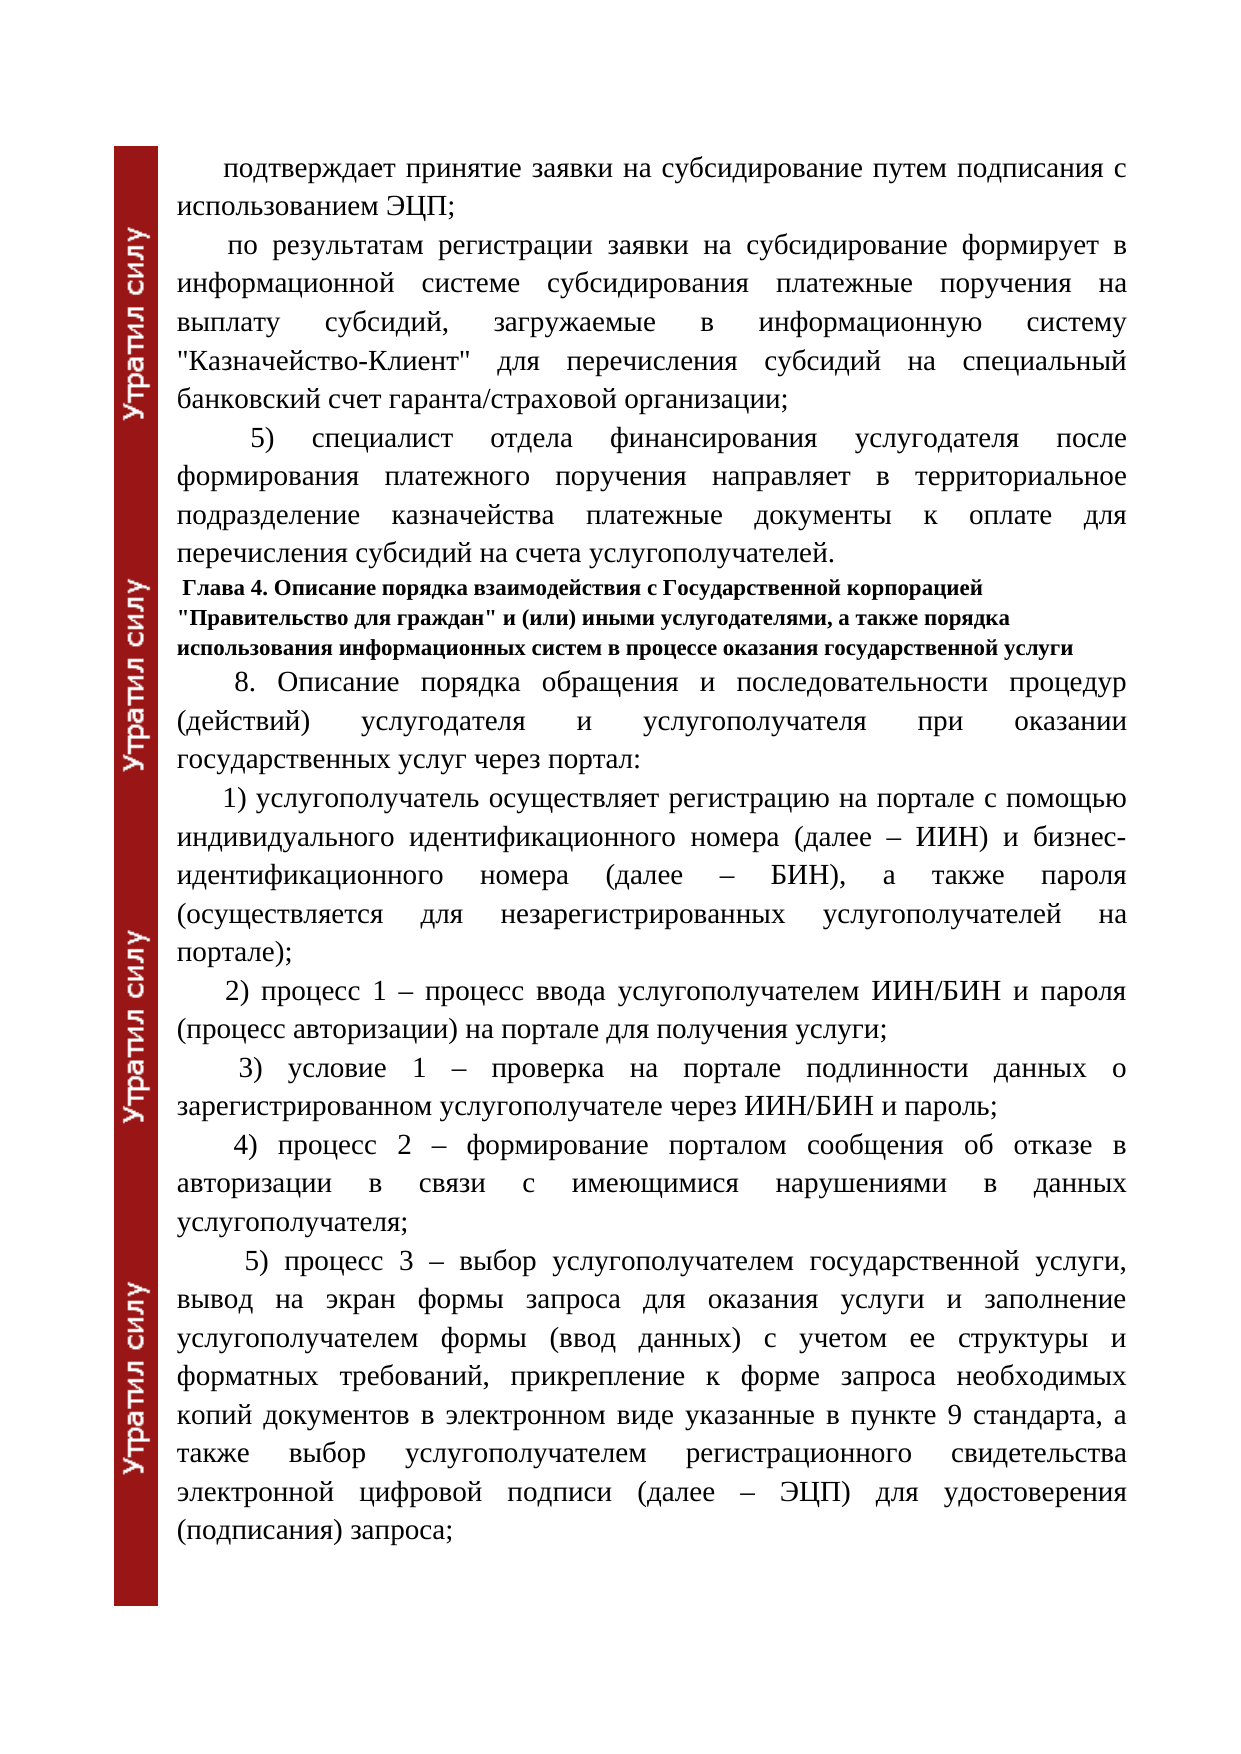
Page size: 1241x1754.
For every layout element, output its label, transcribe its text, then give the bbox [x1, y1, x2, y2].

picture [114, 1546, 158, 1606]
picture [114, 1122, 158, 1127]
picture [114, 569, 158, 574]
text 3) условие 1 – проверка на портале подлинности данных о зарегистрированном услугополучателе через ИИН/БИН и пароль; [112, 1050, 1128, 1122]
picture [114, 415, 158, 420]
picture [114, 222, 158, 227]
picture [114, 968, 158, 973]
text 1) услугополучатель осуществляет регистрацию на портале с помощью индивидуального идентификационного номера (далее – ИИН) и бизнес-идентификационного номера (далее – БИН), а также пароля (осуществляется для незарегистрированных услугополучателей на портале); [112, 780, 1128, 968]
text подтверждает принятие заявки на субсидирование путем подписания с использованием ЭЦП; [112, 150, 1128, 222]
text 8. Описание порядка обращения и последовательности процедур (действий) услугодателя и услугополучателя при оказании государственных услуг через портал: [112, 664, 1128, 775]
picture [114, 775, 158, 780]
text 4) процесс 2 – формирование порталом сообщения об отказе в авторизации в связи с имеющимися нарушениями в данных услугополучателя; [112, 1127, 1128, 1238]
text 5) специалист отдела финансирования услугодателя после формирования платежного поручения направляет в территориальное подразделение казначейства платежные документы к оплате для перечисления субсидий на счета услугополучателей. [112, 420, 1128, 569]
text по результатам регистрации заявки на субсидирование формирует в информационной системе субсидирования платежные поручения на выплату субсидий, загружаемые в информационную систему "Казначейство-Клиент" для перечисления субсидий на специальный банковский счет гаранта/страховой организации; [112, 227, 1128, 415]
picture [114, 146, 158, 150]
picture [114, 1238, 158, 1243]
text 2) процесс 1 – процесс ввода услугополучателем ИИН/БИН и пароля (процесс авторизации) на портале для получения услуги; [112, 973, 1128, 1045]
text 5) процесс 3 – выбор услугополучателем государственной услуги, вывод на экран формы запроса для оказания услуги и заполнение услугополучателем формы (ввод данных) с учетом ее структуры и форматных требований, прикрепление к форме запроса необходимых копий документов в электронном виде указанные в пункте 9 стандарта, а также выбор услугополучателем регистрационного свидетельства электронной цифровой подписи (далее – ЭЦП) для удостоверения (подписания) запроса; [112, 1243, 1128, 1546]
text Глава 4. Описание порядка взаимодействия с Государственной корпорацией "Правительство для граждан" и (или) иными услугодателями, а также порядка использования информационных систем в процессе оказания государственной услуги [112, 574, 1128, 661]
picture [114, 1045, 158, 1050]
